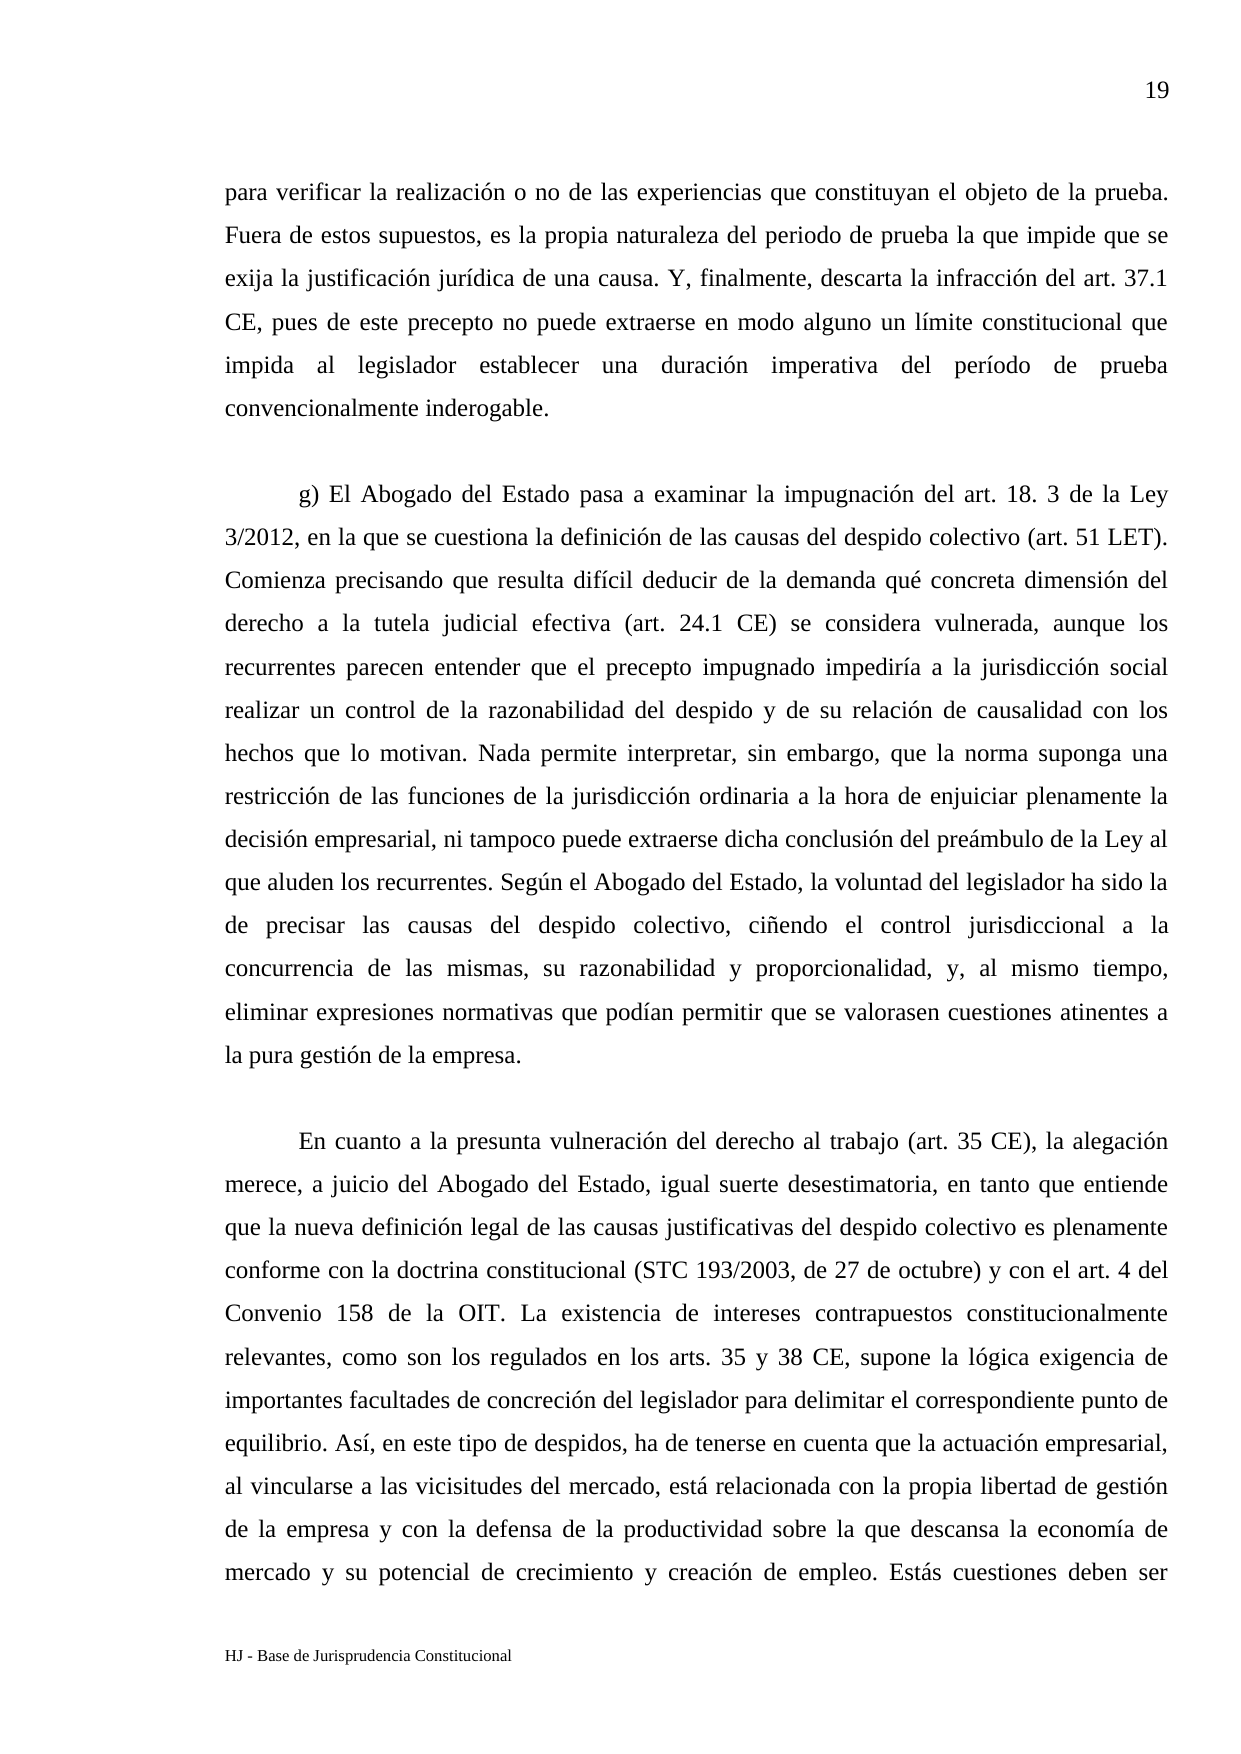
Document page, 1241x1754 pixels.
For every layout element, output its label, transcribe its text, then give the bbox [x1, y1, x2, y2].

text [224, 177, 1169, 422]
text g) El Abogado del Estado pasa a examinar la impugnación del art. 18. 3 de la Ley 3/2012, en la que se cuestiona la definición de las causas del despido colectivo (art. 51 LET). Comienza precisando que resulta difícil deducir de la demanda qué concreta dimensión del derecho a la tutela judicial efectiva (art. 24.1 CE) se considera vulnerada, aunque los recurrentes parecen entender que el precepto impugnado impediría a la jurisdicción social realizar un control de la razonabilidad del despido y de su relación de causalidad con los hechos que lo motivan. Nada permite interpretar, sin embargo, que la norma suponga una restricción de las funciones de la jurisdicción ordinaria a la hora de enjuiciar plenamente la decisión empresarial, ni tampoco puede extraerse dicha conclusión del preámbulo de la Ley al que aluden los recurrentes. Según el Abogado del Estado, la voluntad del legislador ha sido la de precisar las causas del despido colectivo, ciñendo el control jurisdiccional a la concurrencia de las mismas, su razonabilidad y proporcionalidad, y, al mismo tiempo, eliminar expresiones normativas que podían permitir que se valorasen cuestiones atinentes a la pura gestión de la empresa. [224, 479, 1169, 1068]
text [224, 1126, 1169, 1586]
